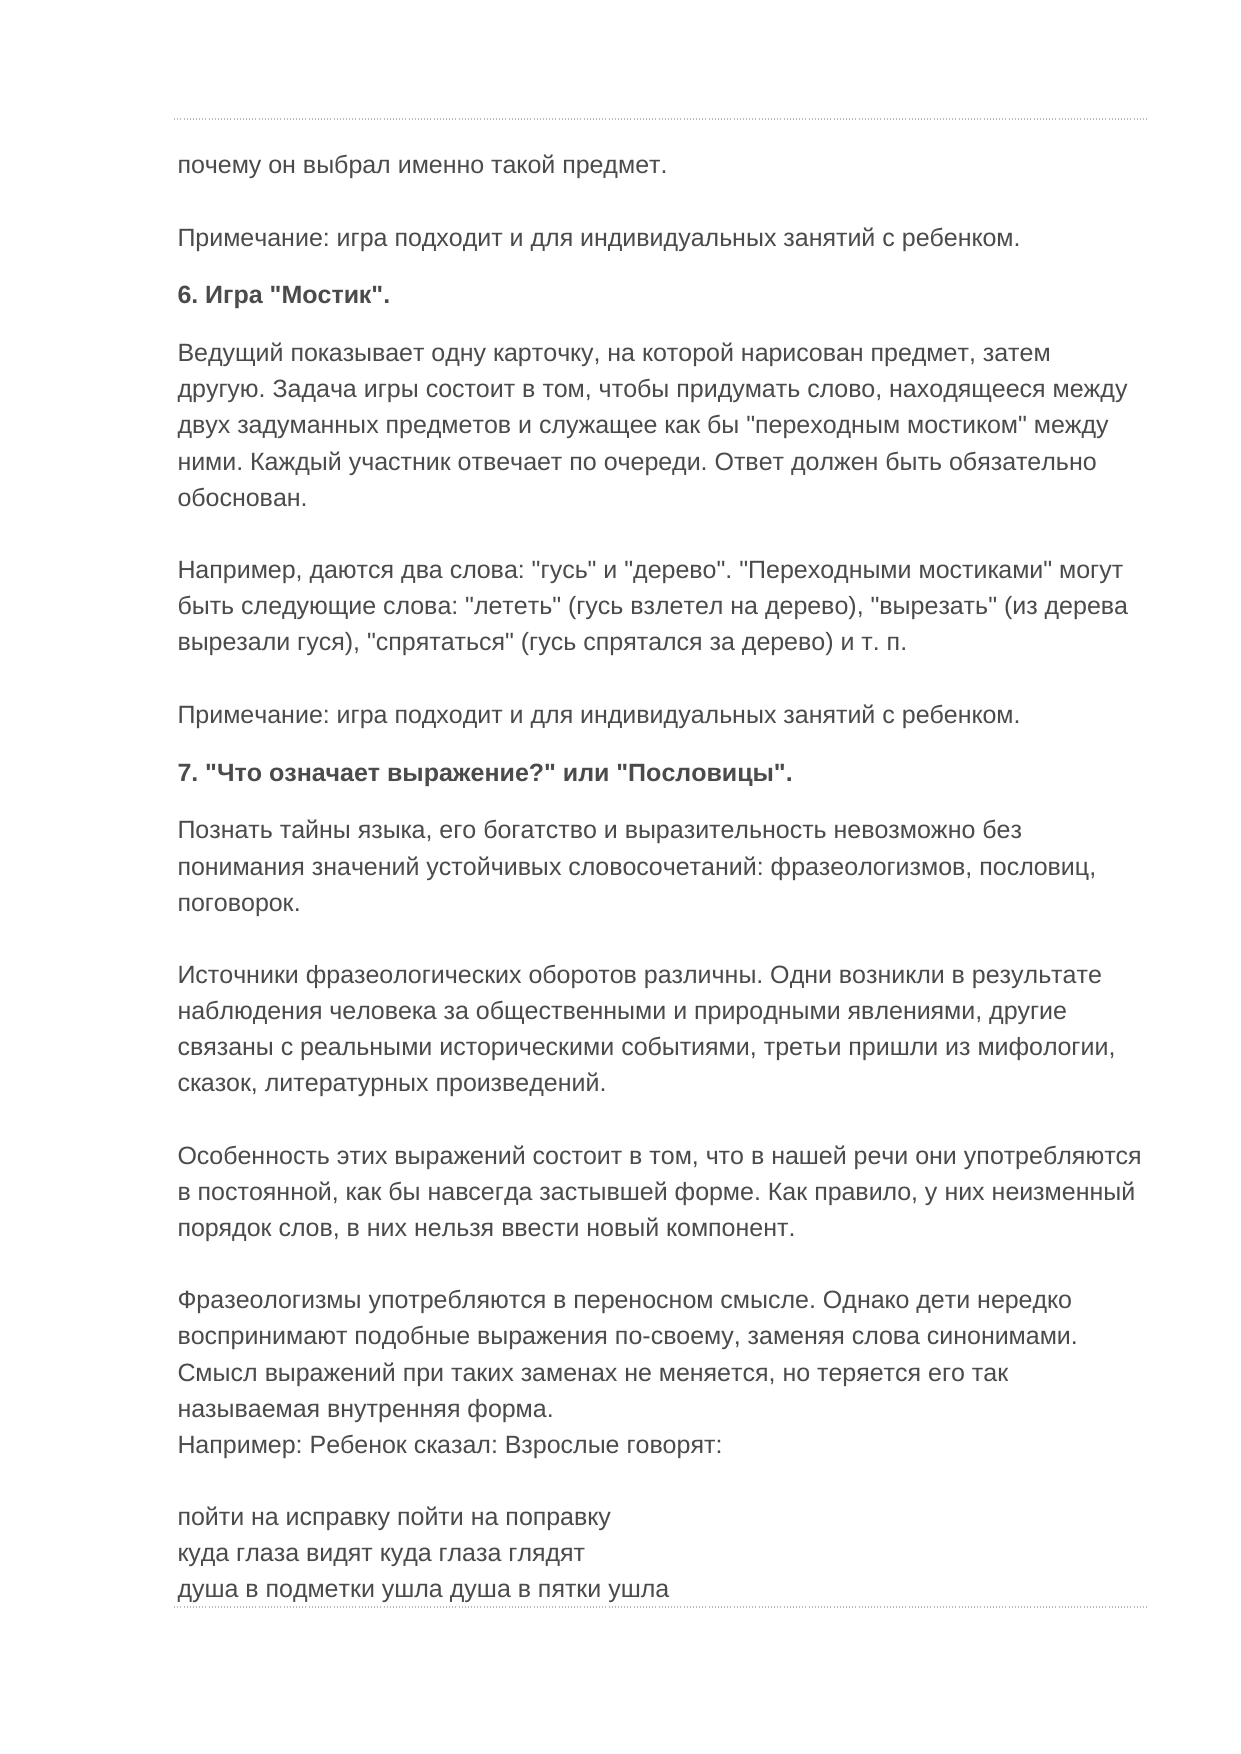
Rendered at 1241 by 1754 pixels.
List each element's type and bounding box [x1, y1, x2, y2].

table_header [174, 118, 1148, 1606]
